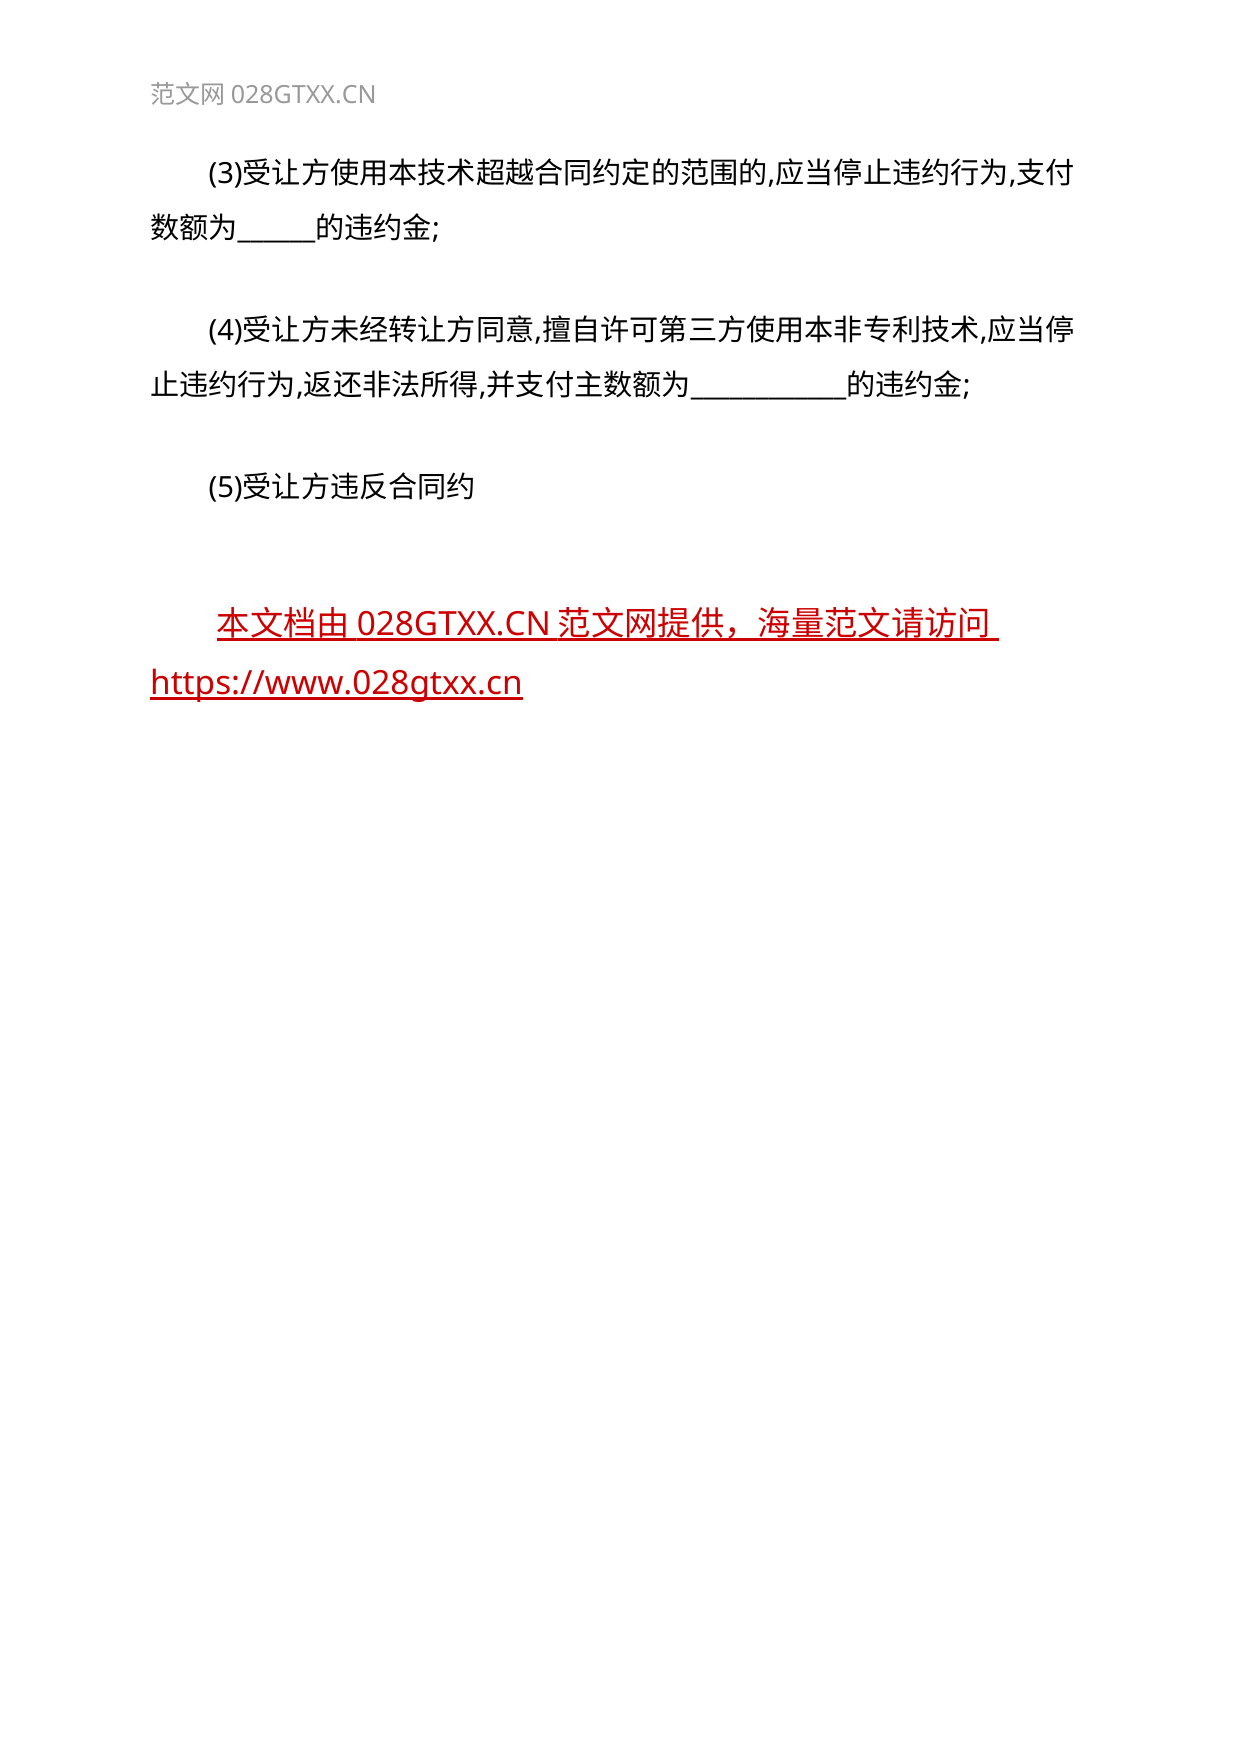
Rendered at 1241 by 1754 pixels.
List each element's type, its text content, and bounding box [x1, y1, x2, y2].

text (4)受让方未经转让方同意,擅自许可第三方使用本非专利技术,应当停止违约行为,返还非法所得,并支付主数额为____________的违约金; [150, 307, 1090, 404]
text 本文档由028GTXX.CN范文网提供，海量范文请访问 https://www.028gtxx.cn [150, 597, 1090, 704]
text (5)受让方违反合同约 [150, 464, 1090, 506]
text (3)受让方使用本技术超越合同约定的范围的,应当停止违约行为,支付数额为______的违约金; [150, 150, 1090, 247]
